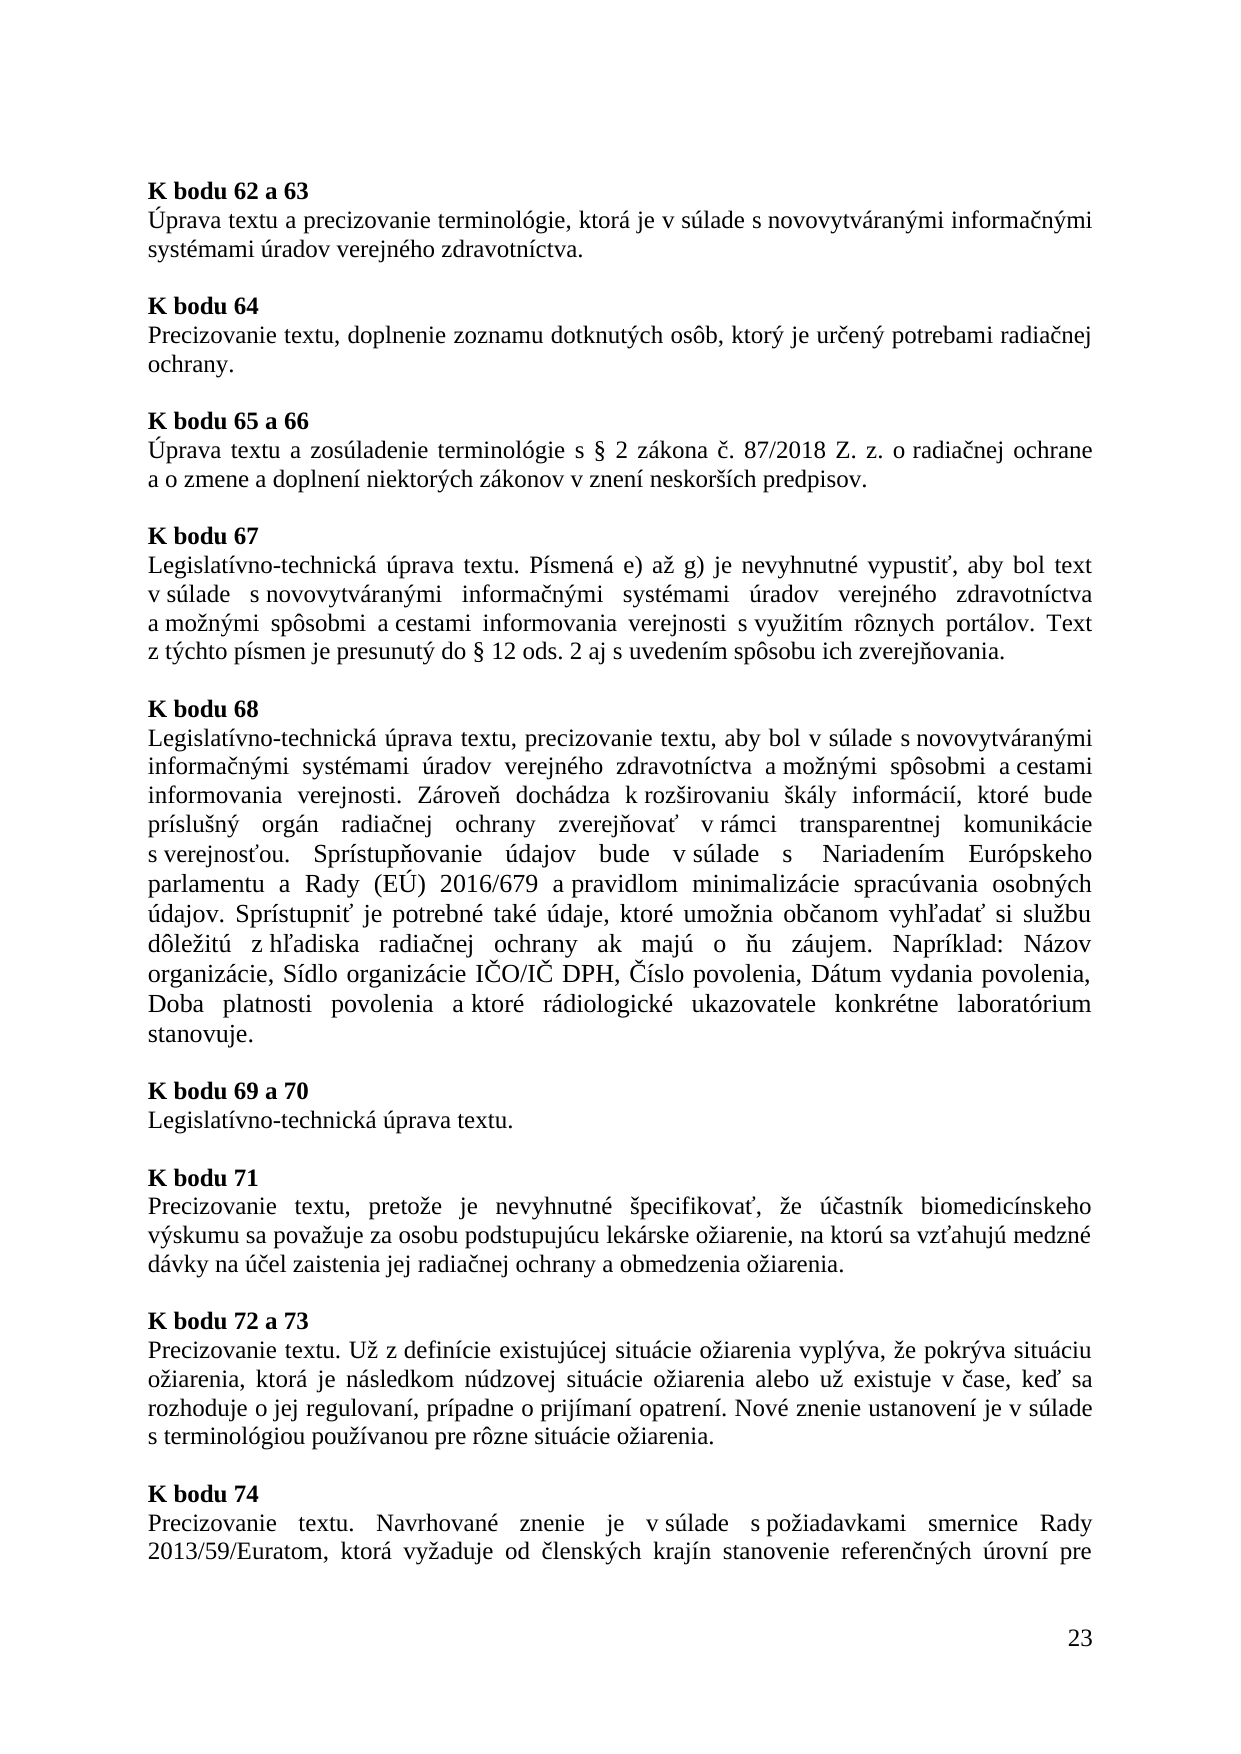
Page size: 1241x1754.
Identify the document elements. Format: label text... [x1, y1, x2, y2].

text Precizovanie textu, doplnenie zoznamu dotknutých osôb, ktorý je určený potrebami radiačnej ochrany. [148, 320, 1093, 378]
text K bodu 64 [148, 291, 1093, 320]
text K bodu 62 a 63 [148, 176, 1093, 205]
text Legislatívno-technická úprava textu. [148, 1105, 1093, 1134]
text Úprava textu a zosúladenie terminológie s § 2 zákona č. 87/2018 Z. z. o radiačnej ochrane a o zmene a doplnení niektorých zákonov v znení neskorších predpisov. [148, 435, 1093, 493]
text K bodu 71 [148, 1163, 1093, 1191]
text Precizovanie textu. Už z definície existujúcej situácie ožiarenia vyplýva, že pokrýva situáciu ožiarenia, ktorá je následkom núdzovej situácie ožiarenia alebo už existuje v čase, keď sa rozhoduje o jej regulovaní, prípadne o prijímaní opatrení. Nové znenie ustanovení je v súlade s terminológiou používanou pre rôzne situácie ožiarenia. [148, 1335, 1093, 1450]
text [148, 1508, 1093, 1565]
text Legislatívno-technická úprava textu. Písmená e) až g) je nevyhnutné vypustiť, aby bol text v súlade s novovytváranými informačnými systémami úradov verejného zdravotníctva a možnými spôsobmi a cestami informovania verejnosti s využitím rôznych portálov. Text z týchto písmen je presunutý do § 12 ods. 2 aj s uvedením spôsobu ich zverejňovania. [148, 550, 1093, 665]
text K bodu 72 a 73 [148, 1306, 1093, 1335]
text K bodu 65 a 66 [148, 406, 1093, 435]
text K bodu 74 [148, 1479, 1093, 1508]
text Úprava textu a precizovanie terminológie, ktorá je v súlade s novovytváranými informačnými systémami úradov verejného zdravotníctva. [148, 205, 1093, 263]
text K bodu 69 a 70 [148, 1076, 1093, 1105]
text Precizovanie textu, pretože je nevyhnutné špecifikovať, že účastník biomedicínskeho výskumu sa považuje za osobu podstupujúcu lekárske ožiarenie, na ktorú sa vzťahujú medzné dávky na účel zaistenia jej radiačnej ochrany a obmedzenia ožiarenia. [148, 1191, 1093, 1278]
text K bodu 68 [148, 694, 1093, 723]
text Legislatívno-technická úprava textu, precizovanie textu, aby bol v súlade s novovytváranými informačnými systémami úradov verejného zdravotníctva a možnými spôsobmi a cestami informovania verejnosti. Zároveň dochádza k rozširovaniu škály informácií, ktoré bude príslušný orgán radiačnej ochrany zverejňovať v rámci transparentnej komunikácie s verejnosťou. Sprístupňovanie údajov bude v súlade s Nariadením Európskeho parlamentu a Rady (EÚ) 2016/679 a pravidlom minimalizácie spracúvania osobných údajov. Sprístupniť je potrebné také údaje, ktoré umožnia občanom vyhľadať si službu dôležitú z hľadiska radiačnej ochrany ak majú o ňu záujem. Napríklad: Názov organizácie, Sídlo organizácie IČO/IČ DPH, Číslo povolenia, Dátum vydania povolenia, Doba platnosti povolenia a ktoré rádiologické ukazovatele konkrétne laboratórium stanovuje. [148, 723, 1093, 1048]
text K bodu 67 [148, 521, 1093, 550]
